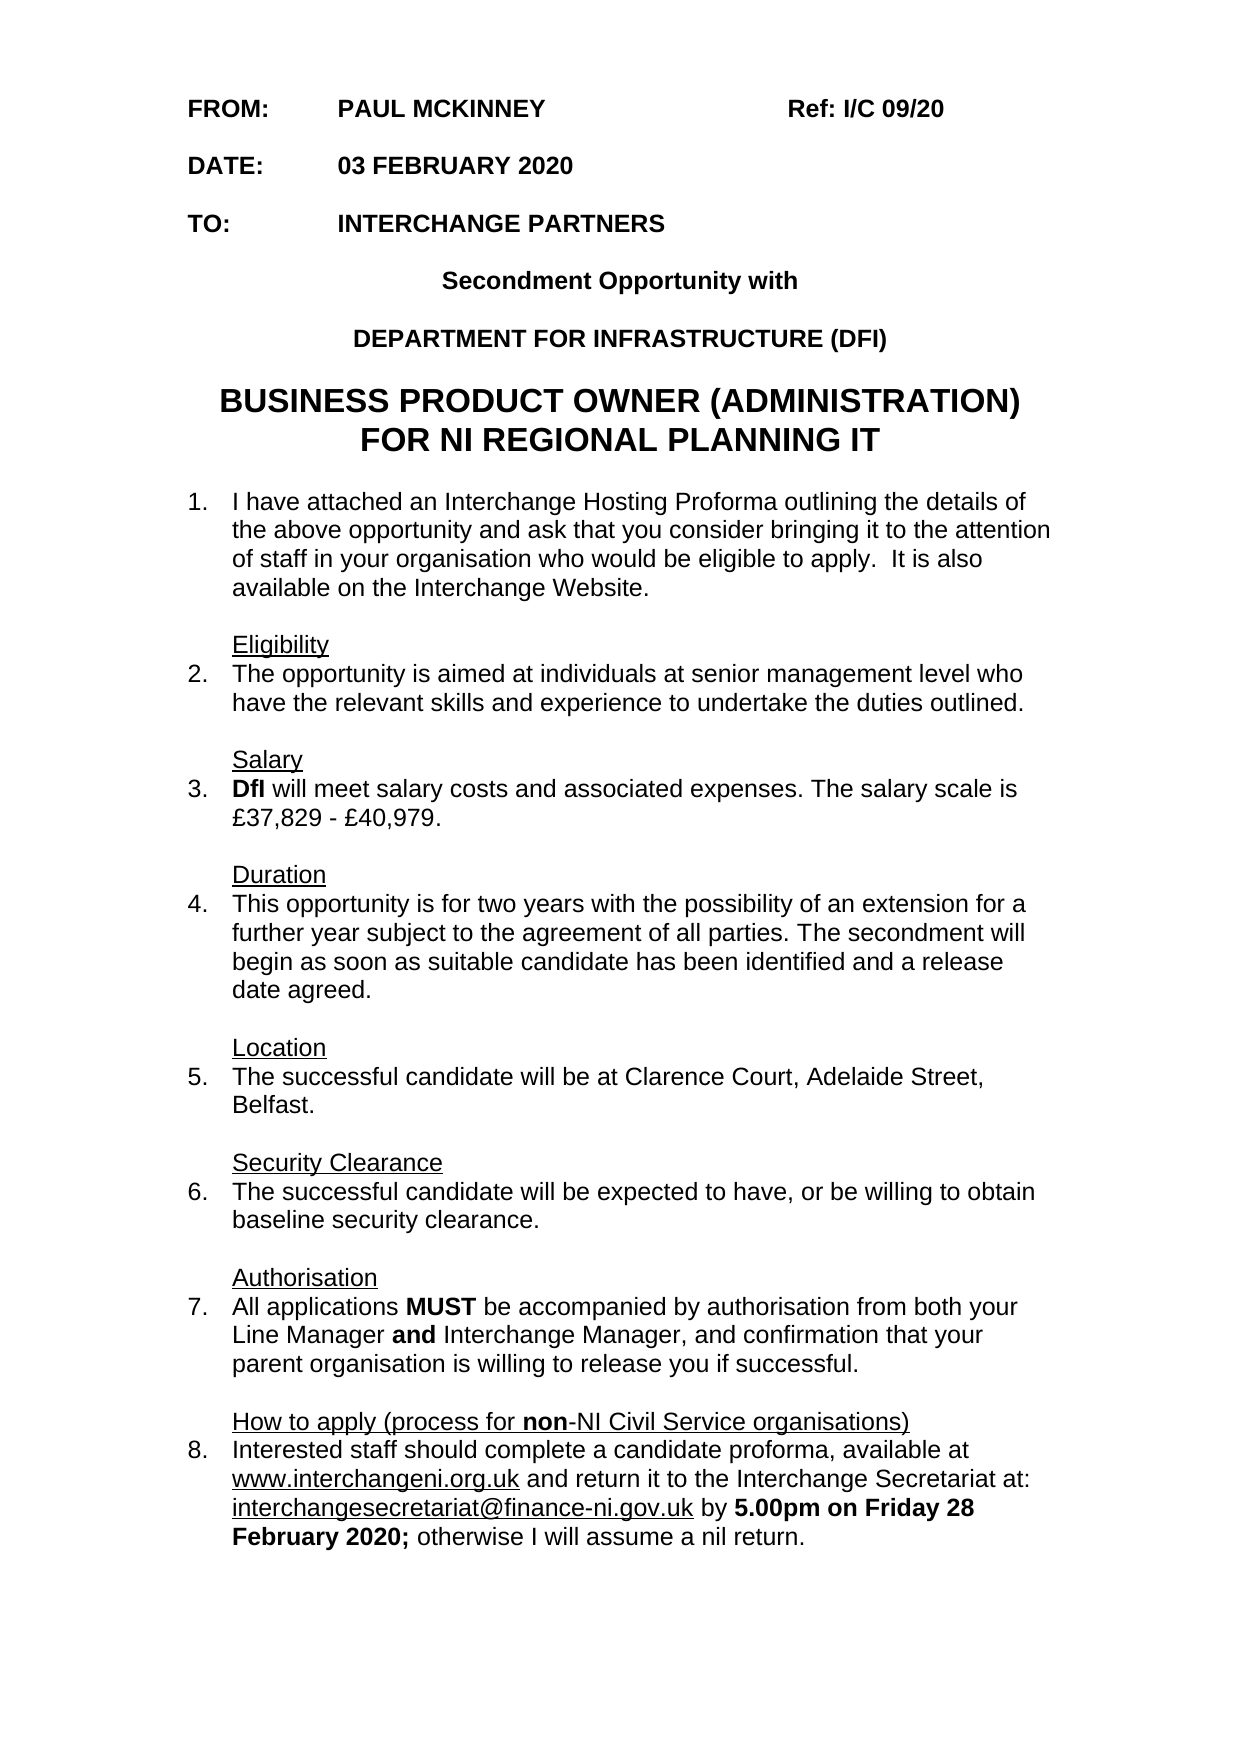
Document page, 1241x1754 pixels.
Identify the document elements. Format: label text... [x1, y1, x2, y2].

list The successful candidate will be at Clarence Court, Adelaide Street, Belfast. [187, 1062, 1053, 1119]
text Salary [232, 746, 1053, 774]
list I have attached an Interchange Hosting Proforma outlining the details of the above opportunity and ask that you consider bringing it to the attention of staff in your organisation who would be eligible to apply. It is also available on the Interchange Website. [187, 487, 1053, 602]
text Duration [187, 861, 1053, 889]
text Authorisation [232, 1263, 1053, 1292]
text Location [187, 1033, 1053, 1062]
list The opportunity is aimed at individuals at senior management level who have the relevant skills and experience to undertake the duties outlined. [187, 659, 1053, 717]
text DEPARTMENT FOR INFRASTRUCTURE (DfI) [187, 324, 1053, 352]
list Interested staff should complete a candidate proforma, available at www.interchangeni.org.uk and return it to the Interchange Secretariat at: interchangesecretariat@finance-ni.gov.uk by 5.00pm on Friday 28 February 2020; otherwise I will assume a nil return. [187, 1436, 1053, 1551]
text FROM: PAUL MCKINNEY Ref: I/C 09/20 [187, 94, 1053, 122]
text Business Product Owner (Administration) for NI Regional Planning IT [187, 381, 1053, 458]
list DfI will meet salary costs and associated expenses. The salary scale is £37,829 - £40,979. [187, 774, 1053, 832]
subtitle Secondment Opportunity with [187, 266, 1053, 295]
text How to apply (process for non-NI Civil Service organisations) [187, 1407, 1053, 1436]
list All applications MUST be accompanied by authorisation from both your Line Manager and Interchange Manager, and confirmation that your parent organisation is willing to release you if successful. [187, 1292, 1053, 1378]
list This opportunity is for two years with the possibility of an extension for a further year subject to the agreement of all parties. The secondment will begin as soon as suitable candidate has been identified and a release date agreed. [187, 889, 1053, 1004]
text DATE: 03 FEBRUARY 2020 [187, 151, 1053, 180]
text TO: INTERCHANGE PARTNERS [187, 209, 1053, 237]
list The successful candidate will be expected to have, or be willing to obtain baseline security clearance. [187, 1177, 1053, 1234]
text Eligibility [187, 631, 1053, 659]
text Security Clearance [232, 1148, 1053, 1177]
